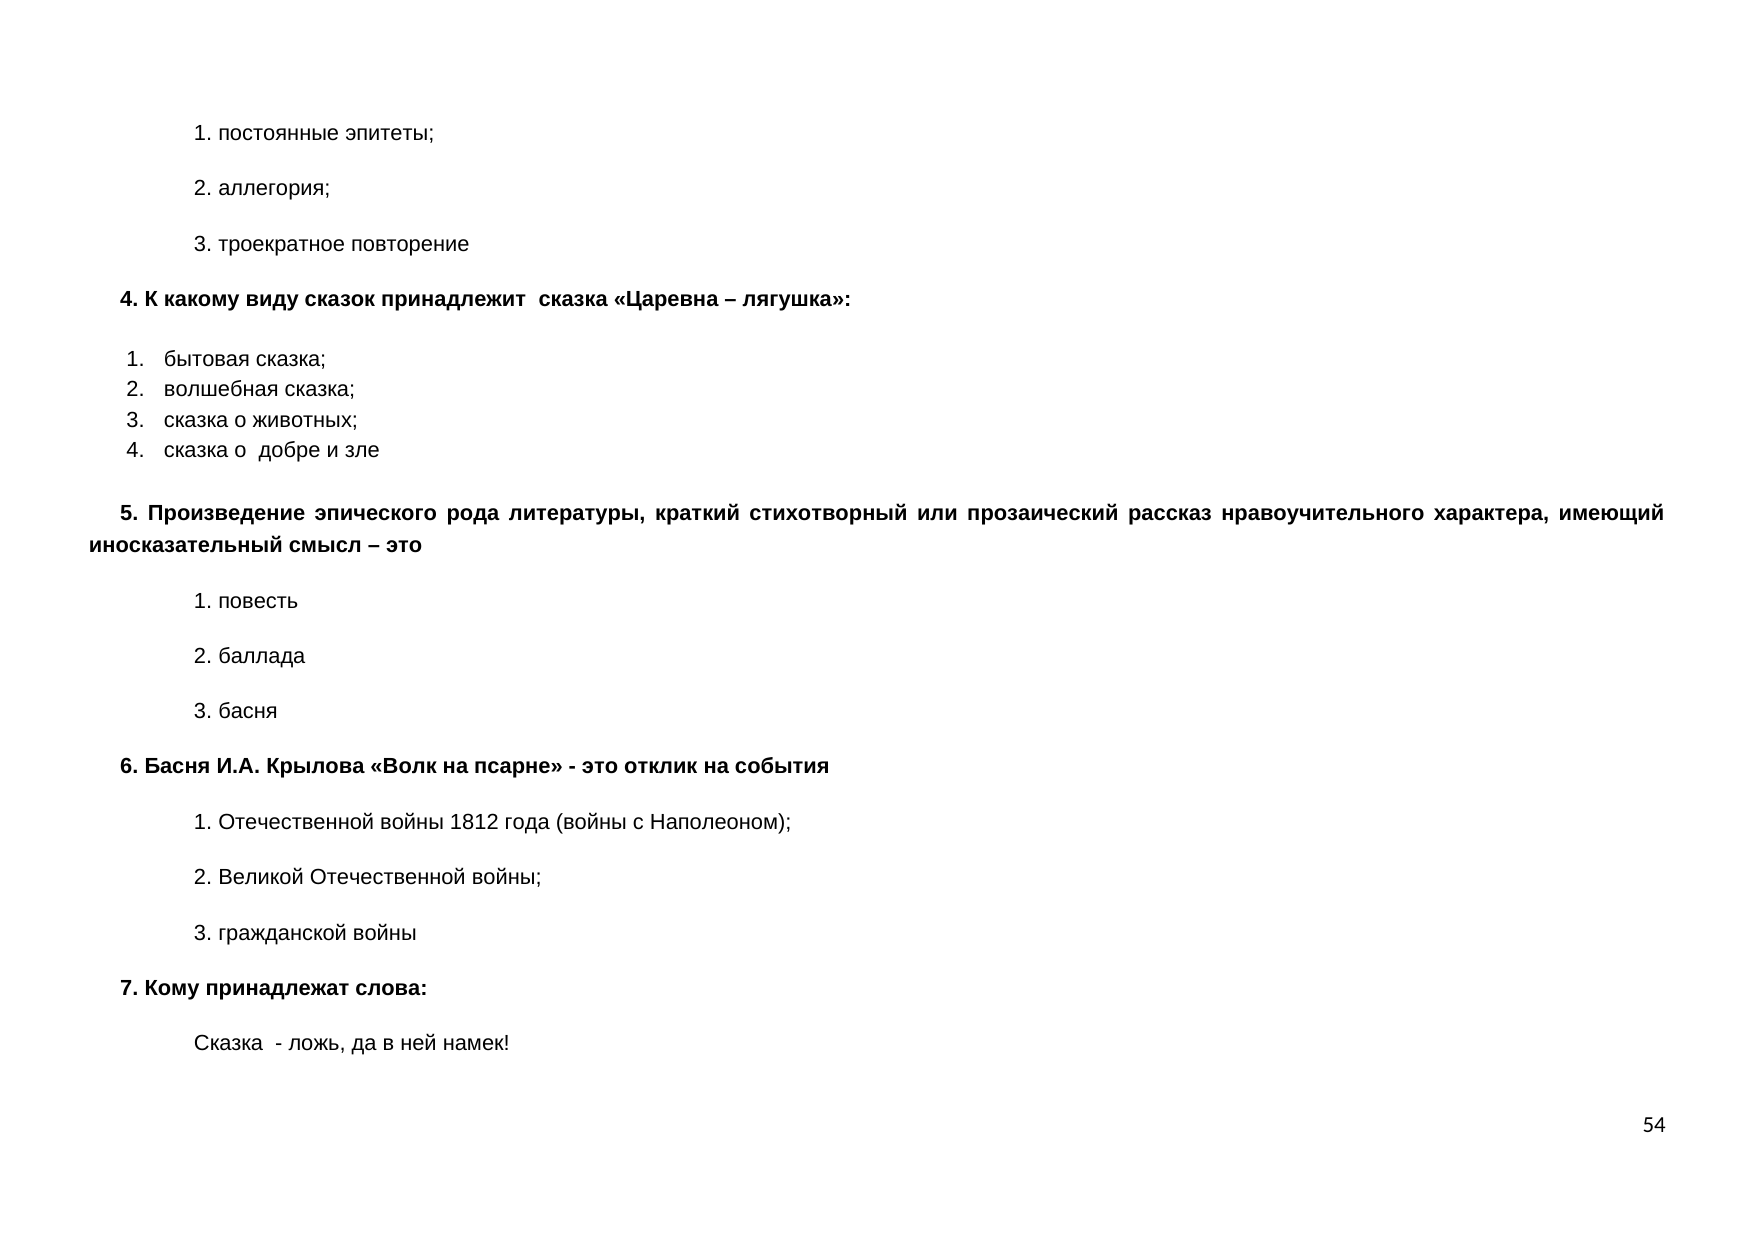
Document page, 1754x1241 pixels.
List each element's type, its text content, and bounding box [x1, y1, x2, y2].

text 1. постоянные эпитеты; [162, 112, 1665, 145]
text 5. Произведение эпического рода литературы, краткий стихотворный или прозаический рассказ нравоучительного характера, имеющий иносказательный смысл – это [89, 492, 1665, 557]
text 3. гражданской войны [162, 912, 1665, 944]
text 7. Кому принадлежат слова: [89, 967, 1665, 1000]
text 4. К какому виду сказок принадлежит сказка «Царевна – лягушка»: [89, 278, 1665, 311]
text 3. троекратное повторение [162, 223, 1665, 256]
text 2. баллада [162, 635, 1665, 668]
text 1. Отечественной войны 1812 года (войны с Наполеоном); [162, 801, 1665, 834]
list волшебная сказка; [126, 371, 1665, 401]
list бытовая сказка; [126, 340, 1665, 371]
list сказка о добре и зле [126, 432, 1665, 463]
text 1. повесть [162, 580, 1665, 613]
text 2. аллегория; [162, 167, 1665, 200]
list сказка о животных; [126, 401, 1665, 432]
text Сказка - ложь, да в ней намек! [162, 1022, 1665, 1055]
text 3. басня [162, 691, 1665, 723]
text 6. Басня И.А. Крылова «Волк на псарне» - это отклик на события [89, 746, 1665, 779]
text 2. Великой Отечественной войны; [162, 856, 1665, 889]
